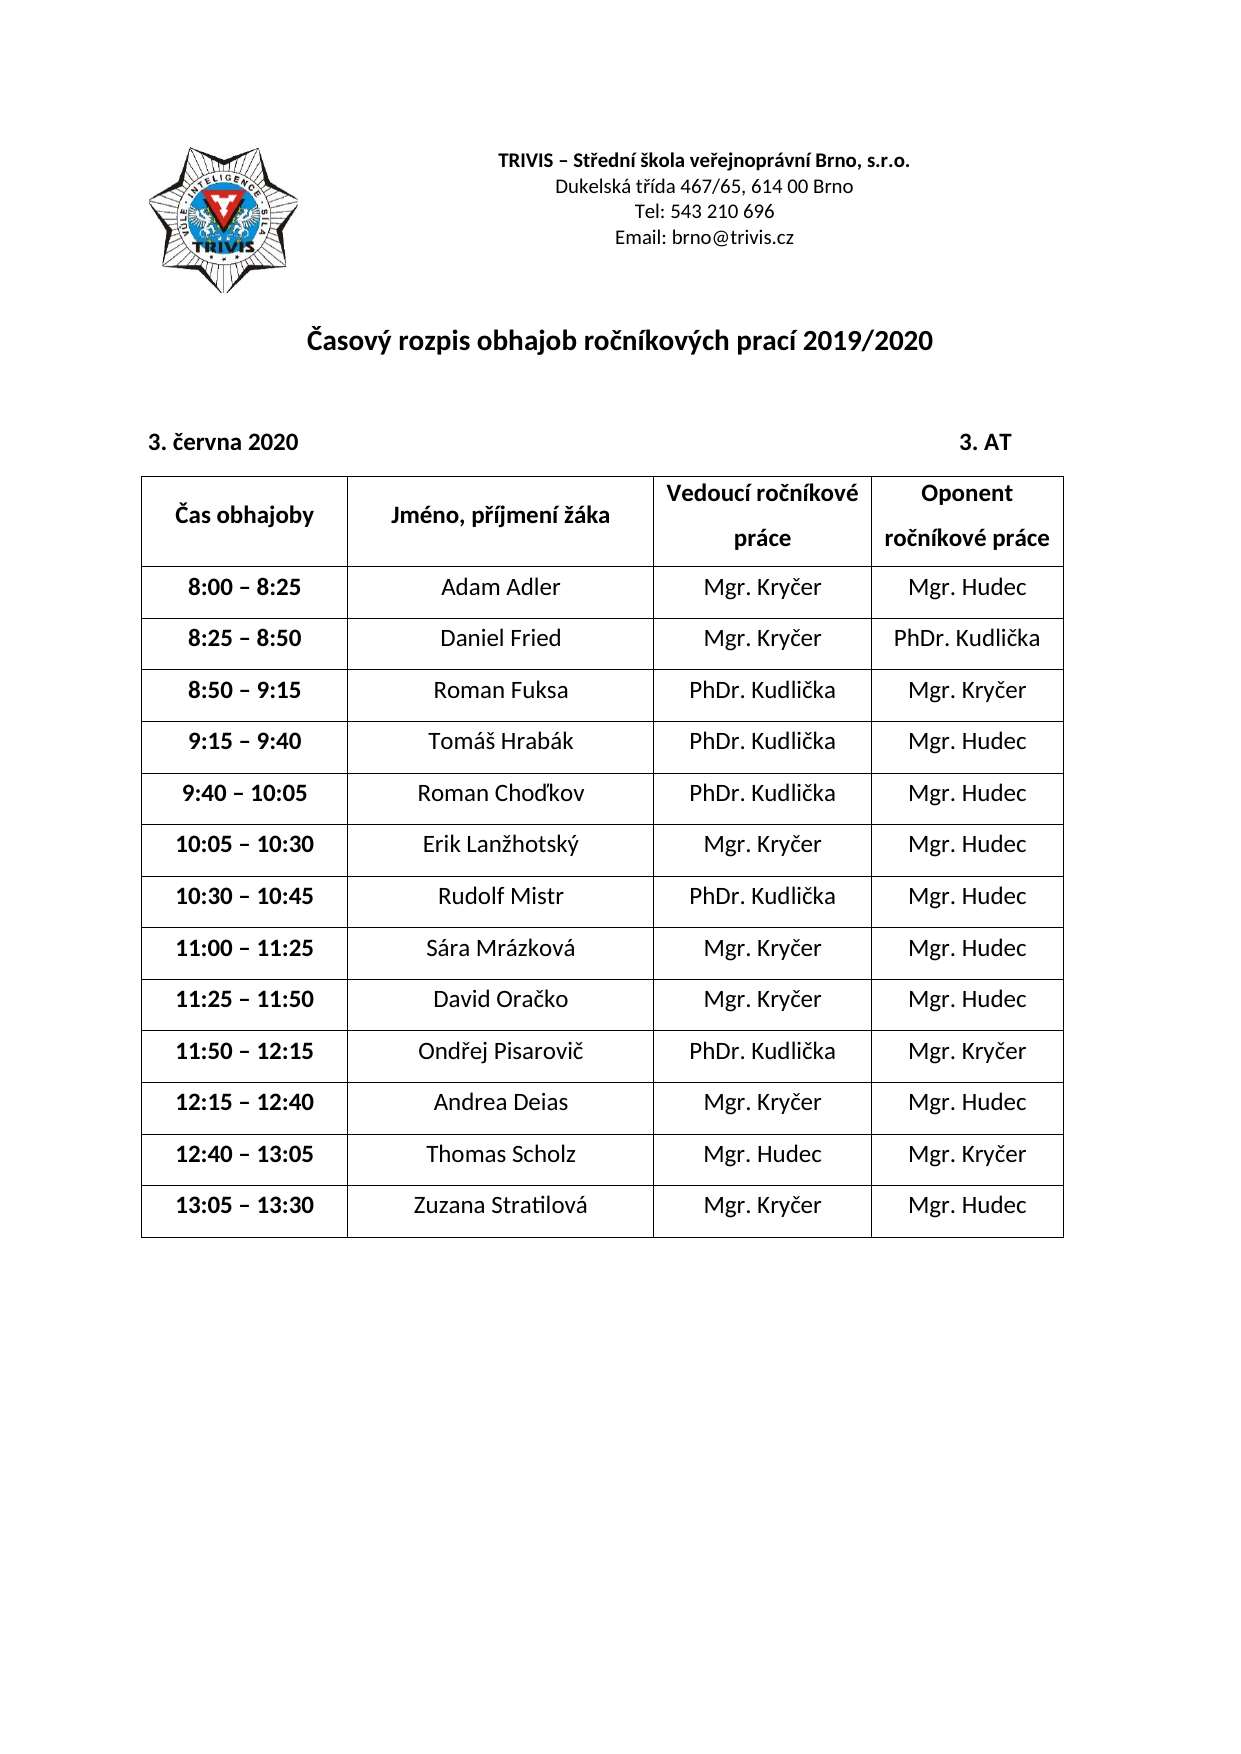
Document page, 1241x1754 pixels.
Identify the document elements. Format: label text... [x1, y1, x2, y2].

table_cell 8:25 – 8:50 [142, 619, 347, 669]
table_cell Mgr. Hudec [872, 980, 1063, 1030]
table_cell 8:00 – 8:25 [142, 567, 347, 618]
table_cell Mgr. Hudec [872, 928, 1063, 979]
table_cell 9:15 – 9:40 [142, 722, 347, 772]
table_cell Mgr. Kryčer [654, 1186, 871, 1237]
table_cell PhDr. Kudlička [654, 1031, 871, 1082]
text Časový rozpis obhajob ročníkových prací 2019/2020 [148, 322, 1093, 357]
table_cell PhDr. Kudlička [654, 722, 871, 772]
table_cell 10:05 – 10:30 [142, 825, 347, 876]
table_cell 11:00 – 11:25 [142, 928, 347, 979]
table_cell 12:15 – 12:40 [142, 1083, 347, 1133]
table_cell Mgr. Kryčer [872, 1135, 1063, 1185]
text Tel: 543 210 696 [298, 198, 1093, 224]
table_cell Andrea Deias [348, 1083, 653, 1133]
table_cell Mgr. Hudec [872, 722, 1063, 772]
table_cell Daniel Fried [348, 619, 653, 669]
table_cell 11:50 – 12:15 [142, 1031, 347, 1082]
table_cell Tomáš Hrabák [348, 722, 653, 772]
table_cell Roman Choďkov [348, 774, 653, 824]
table_cell Mgr. Kryčer [654, 567, 871, 618]
text TRIVIS – Střední škola veřejnoprávní Brno, s.r.o. [298, 148, 1093, 173]
table_cell David Oračko [348, 980, 653, 1030]
table_cell Rudolf Mistr [348, 877, 653, 927]
table_cell Roman Fuksa [348, 670, 653, 721]
text Email: brno@trivis.cz [298, 224, 1093, 249]
table_cell Mgr. Kryčer [654, 1083, 871, 1133]
table_cell Mgr. Hudec [872, 567, 1063, 618]
table_cell Sára Mrázková [348, 928, 653, 979]
table_cell Mgr. Hudec [872, 825, 1063, 876]
table_cell Mgr. Kryčer [872, 670, 1063, 721]
table_header Jméno, příjmení žáka [348, 477, 653, 566]
table_cell Mgr. Kryčer [654, 619, 871, 669]
table_header Oponent ročníkové práce [872, 477, 1063, 566]
table_header Vedoucí ročníkové práce [654, 477, 871, 566]
table_cell Mgr. Hudec [654, 1135, 871, 1185]
text 3. června 2020 3. AT [148, 426, 1093, 457]
table_cell Mgr. Hudec [872, 877, 1063, 927]
table_cell Mgr. Kryčer [654, 825, 871, 876]
table_cell Mgr. Kryčer [654, 980, 871, 1030]
table_cell Adam Adler [348, 567, 653, 618]
table_cell Mgr. Hudec [872, 1186, 1063, 1237]
table_cell Mgr. Hudec [872, 1083, 1063, 1133]
table_cell Mgr. Kryčer [654, 928, 871, 979]
table_cell PhDr. Kudlička [654, 670, 871, 721]
picture [147, 147, 298, 292]
table_cell 12:40 – 13:05 [142, 1135, 347, 1185]
table_cell Mgr. Hudec [872, 774, 1063, 824]
table_cell Erik Lanžhotský [348, 825, 653, 876]
table_cell Zuzana Stratilová [348, 1186, 653, 1237]
table_cell 13:05 – 13:30 [142, 1186, 347, 1237]
table_cell 11:25 – 11:50 [142, 980, 347, 1030]
text Dukelská třída 467/65, 614 00 Brno [298, 173, 1093, 198]
table_cell 10:30 – 10:45 [142, 877, 347, 927]
table_cell Mgr. Kryčer [872, 1031, 1063, 1082]
table_cell PhDr. Kudlička [654, 877, 871, 927]
table_cell 9:40 – 10:05 [142, 774, 347, 824]
table_cell 8:50 – 9:15 [142, 670, 347, 721]
table_cell Thomas Scholz [348, 1135, 653, 1185]
table_cell PhDr. Kudlička [872, 619, 1063, 669]
table_cell Ondřej Pisarovič [348, 1031, 653, 1082]
table_cell PhDr. Kudlička [654, 774, 871, 824]
table_header Čas obhajoby [142, 477, 347, 566]
